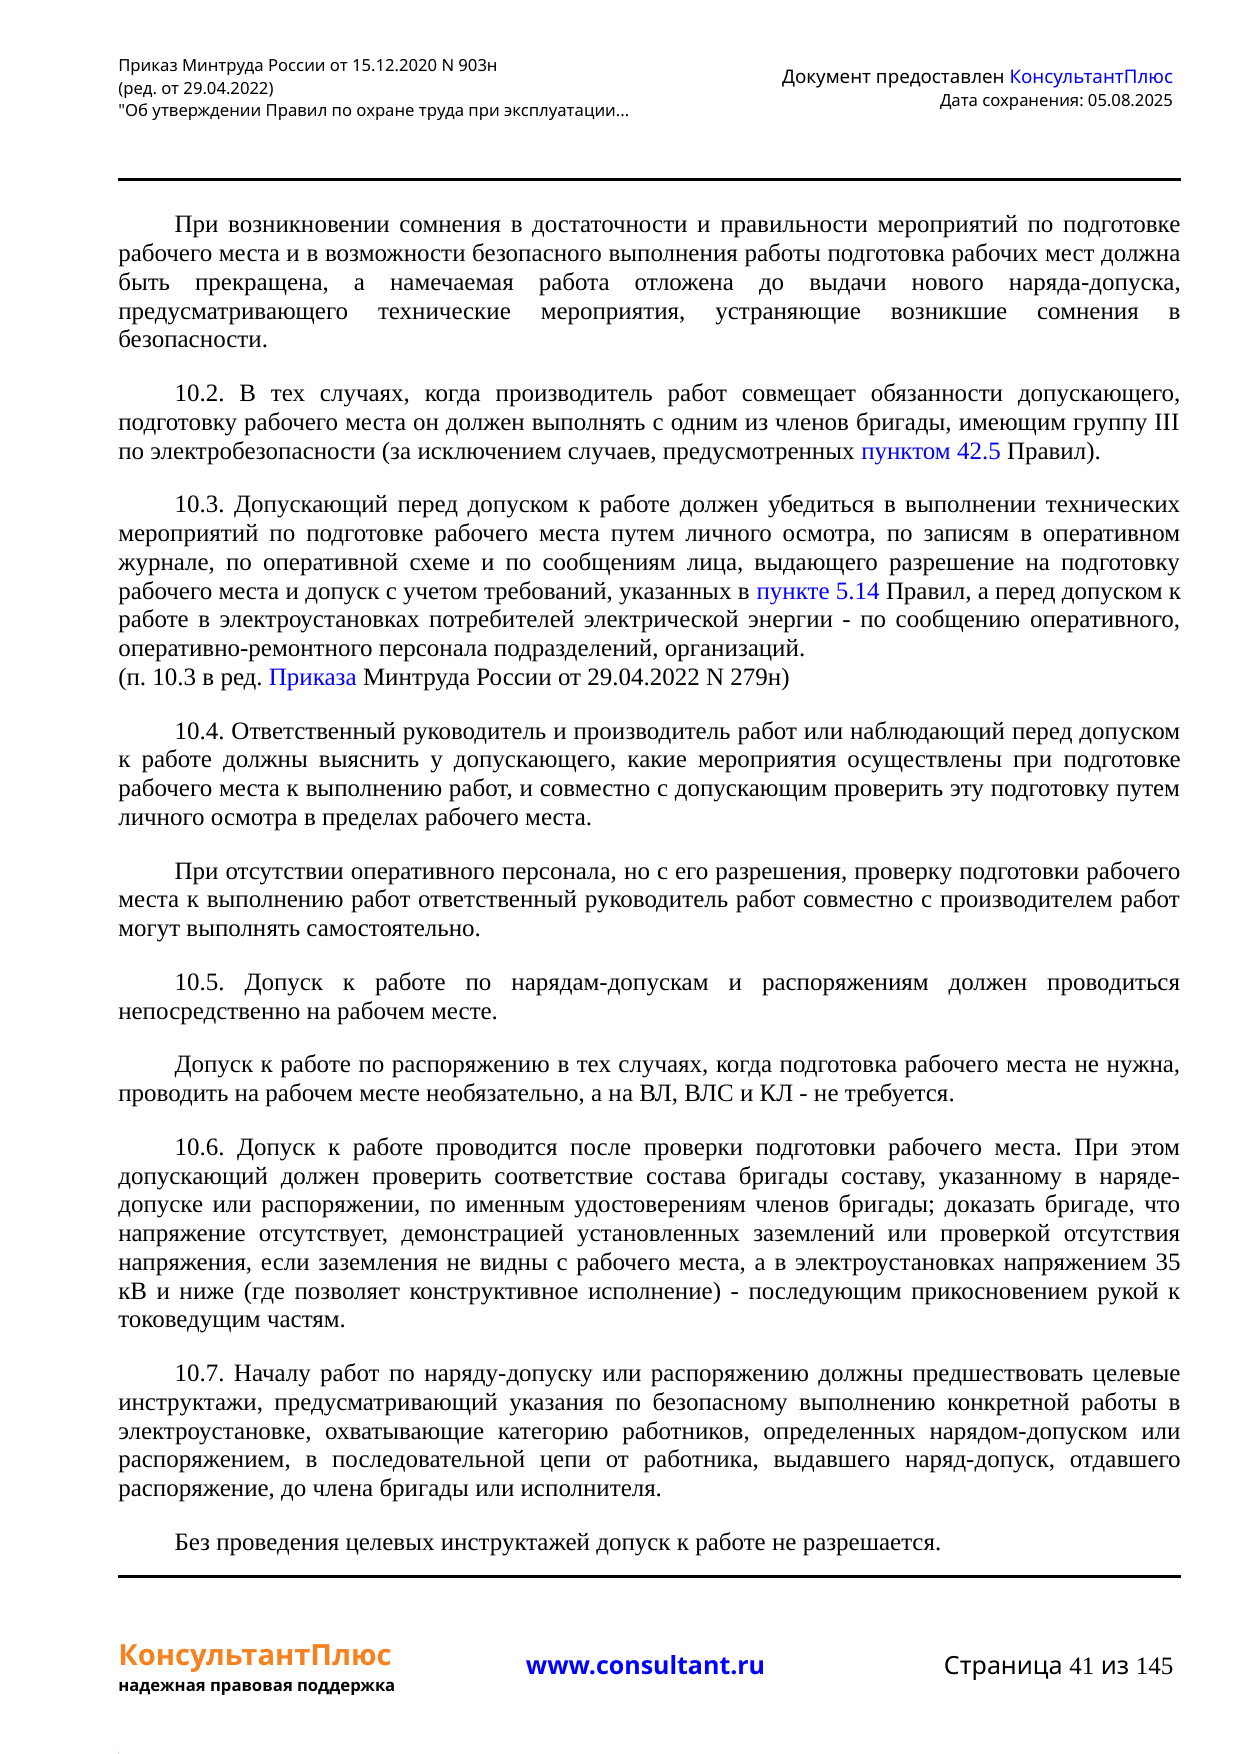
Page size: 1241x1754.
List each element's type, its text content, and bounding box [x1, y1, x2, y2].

text 10.6. Допуск к работе проводится после проверки подготовки рабочего места. При этом допускающий должен проверить соответствие состава бригады составу, указанному в наряде-допуске или распоряжении, по именным удостоверениям членов бригады; доказать бригаде, что напряжение отсутствует, демонстрацией установленных заземлений или проверкой отсутствия напряжения, если заземления не видны с рабочего места, а в электроустановках напряжением 35 кВ и ниже (где позволяет конструктивное исполнение) - последующим прикосновением рукой к токоведущим частям. [118, 1132, 1181, 1333]
text 10.5. Допуск к работе по нарядам-допускам и распоряжениям должен проводиться непосредственно на рабочем месте. [118, 967, 1181, 1024]
text 10.3. Допускающий перед допуском к работе должен убедиться в выполнении технических мероприятий по подготовке рабочего места путем личного осмотра, по записям в оперативном журнале, по оперативной схеме и по сообщениям лица, выдающего разрешение на подготовку рабочего места и допуск с учетом требований, указанных в пункте 5.14 Правил, а перед допуском к работе в электроустановках потребителей электрической энергии - по сообщению оперативного, оперативно-ремонтного персонала подразделений, организаций. [118, 489, 1181, 662]
text 10.4. Ответственный руководитель и производитель работ или наблюдающий перед допуском к работе должны выяснить у допускающего, какие мероприятия осуществлены при подготовке рабочего места к выполнению работ, и совместно с допускающим проверить эту подготовку путем личного осмотра в пределах рабочего места. [118, 716, 1181, 831]
text При отсутствии оперативного персонала, но с его разрешения, проверку подготовки рабочего места к выполнению работ ответственный руководитель работ совместно с производителем работ могут выполнять самостоятельно. [118, 856, 1181, 942]
text Допуск к работе по распоряжению в тех случаях, когда подготовка рабочего места не нужна, проводить на рабочем месте необязательно, а на ВЛ, ВЛС и КЛ - не требуется. [118, 1049, 1181, 1107]
text 10.7. Началу работ по наряду-допуску или распоряжению должны предшествовать целевые инструктажи, предусматривающий указания по безопасному выполнению конкретной работы в электроустановке, охватывающие категорию работников, определенных нарядом-допуском или распоряжением, в последовательной цепи от работника, выдавшего наряд-допуск, отдавшего распоряжение, до члена бригады или исполнителя. [118, 1358, 1181, 1502]
text 10.2. В тех случаях, когда производитель работ совмещает обязанности допускающего, подготовку рабочего места он должен выполнять с одним из членов бригады, имеющим группу III по электробезопасности (за исключением случаев, предусмотренных пунктом 42.5 Правил). [118, 378, 1181, 464]
text Без проведения целевых инструктажей допуск к работе не разрешается. [118, 1527, 1181, 1556]
text (п. 10.3 в ред. Приказа Минтруда России от 29.04.2022 N 279н) [118, 662, 1181, 691]
text При возникновении сомнения в достаточности и правильности мероприятий по подготовке рабочего места и в возможности безопасного выполнения работы подготовка рабочих мест должна быть прекращена, а намечаемая работа отложена до выдачи нового наряда-допуска, предусматривающего технические мероприятия, устраняющие возникшие сомнения в безопасности. [118, 209, 1181, 353]
